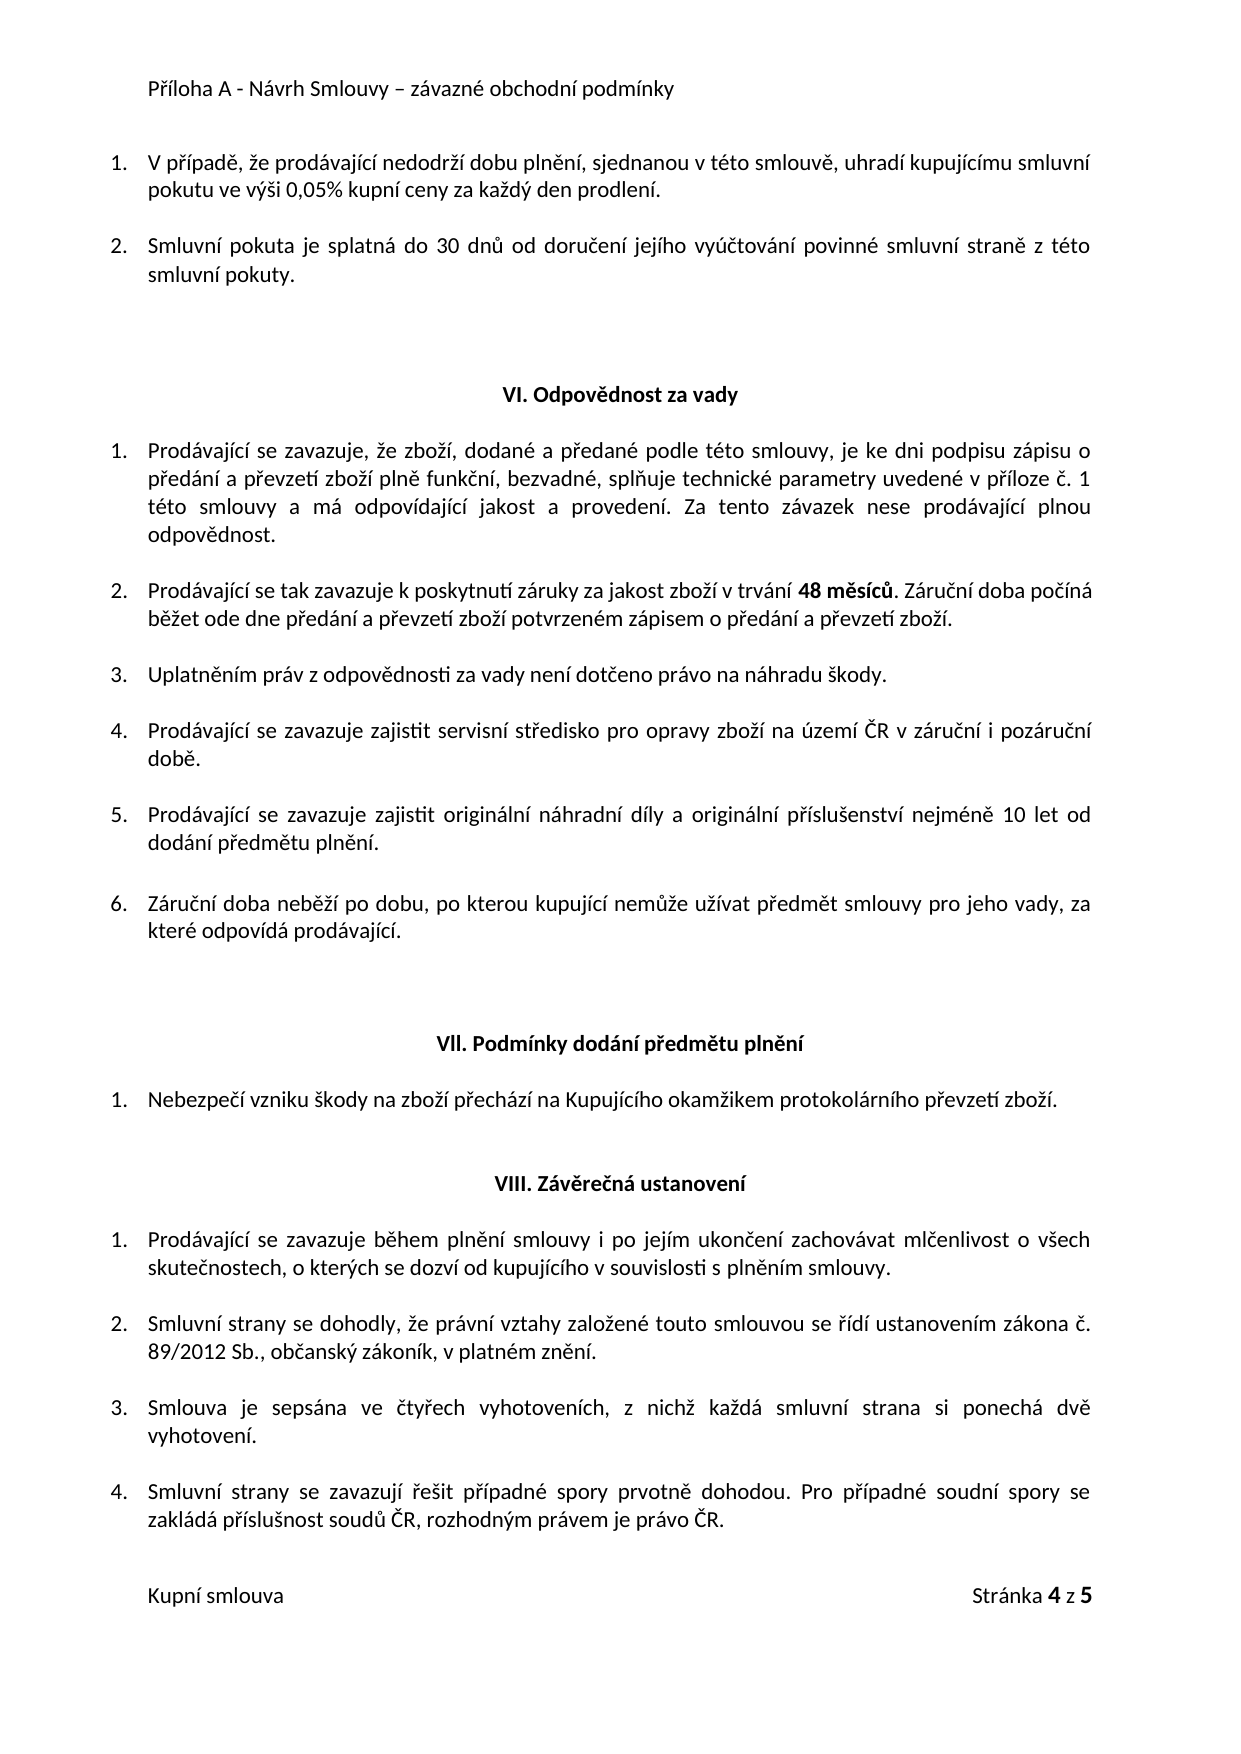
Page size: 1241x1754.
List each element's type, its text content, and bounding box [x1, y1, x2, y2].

list V případě, že prodávající nedodrží dobu plnění, sjednanou v této smlouvě, uhradí kupujícímu smluvní pokutu ve výši 0,05% kupní ceny za každý den prodlení. [110, 148, 1093, 204]
list Smluvní pokuta je splatná do 30 dnů od doručení jejího vyúčtování povinné smluvní straně z této smluvní pokuty. [110, 232, 1093, 288]
text VI. Odpovědnost za vady [148, 380, 1093, 408]
list Prodávající se tak zavazuje k poskytnutí záruky za jakost zboží v trvání 48 měsíců. Záruční doba počíná běžet ode dne předání a převzetí zboží potvrzeném zápisem o předání a převzetí zboží. [110, 576, 1093, 632]
list Prodávající se zavazuje zajistit servisní středisko pro opravy zboží na území ČR v záruční i pozáruční době. [110, 716, 1093, 772]
text VIII. Závěrečná ustanovení [148, 1169, 1093, 1197]
list Prodávající se zavazuje, že zboží, dodané a předané podle této smlouvy, je ke dni podpisu zápisu o předání a převzetí zboží plně funkční, bezvadné, splňuje technické parametry uvedené v příloze č. 1 této smlouvy a má odpovídající jakost a provedení. Za tento závazek nese prodávající plnou odpovědnost. [110, 436, 1093, 548]
list Smlouva je sepsána ve čtyřech vyhotoveních, z nichž každá smluvní strana si ponechá dvě vyhotovení. [110, 1393, 1093, 1449]
list Záruční doba neběží po dobu, po kterou kupující nemůže užívat předmět smlouvy pro jeho vady, za které odpovídá prodávající. [110, 889, 1093, 945]
list Smluvní strany se zavazují řešit případné spory prvotně dohodou. Pro případné soudní spory se zakládá příslušnost soudů ČR, rozhodným právem je právo ČR. [110, 1477, 1093, 1533]
list Nebezpečí vzniku škody na zboží přechází na Kupujícího okamžikem protokolárního převzetí zboží. [110, 1085, 1093, 1113]
list Prodávající se zavazuje zajistit originální náhradní díly a originální příslušenství nejméně 10 let od dodání předmětu plnění. [110, 800, 1093, 856]
list Uplatněním práv z odpovědnosti za vady není dotčeno právo na náhradu škody. [110, 660, 1093, 688]
text Vll. Podmínky dodání předmětu plnění [148, 1029, 1093, 1057]
list Smluvní strany se dohodly, že právní vztahy založené touto smlouvou se řídí ustanovením zákona č. 89/2012 Sb., občanský zákoník, v platném znění. [110, 1309, 1093, 1365]
list Prodávající se zavazuje během plnění smlouvy i po jejím ukončení zachovávat mlčenlivost o všech skutečnostech, o kterých se dozví od kupujícího v souvislosti s plněním smlouvy. [110, 1225, 1093, 1281]
